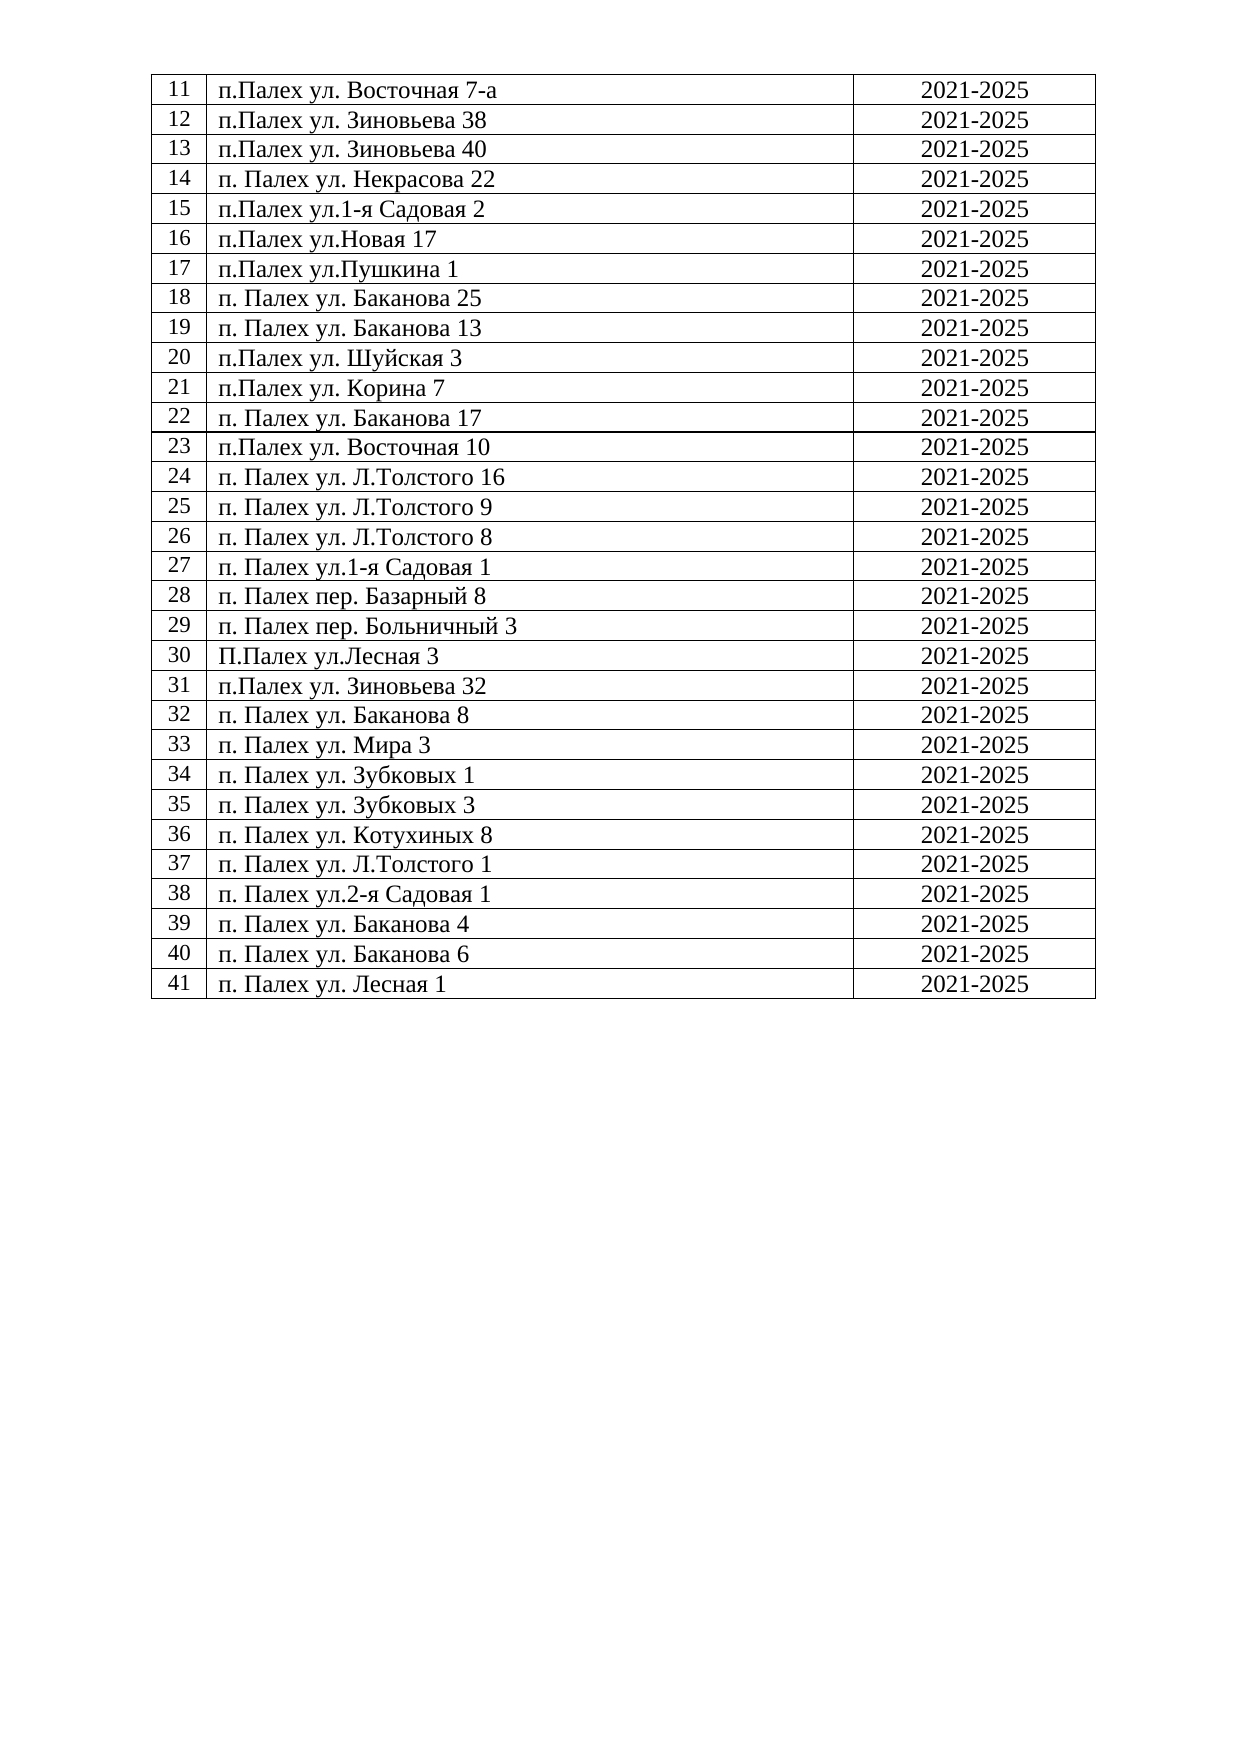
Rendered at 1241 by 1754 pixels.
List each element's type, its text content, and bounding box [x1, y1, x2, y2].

table_cell п.Палех ул. Зиновьева 32 [207, 671, 853, 699]
table_cell п. Палех ул. Мира 3 [207, 730, 853, 759]
table_cell 2021-2025 [854, 641, 1095, 670]
table_cell 2021-2025 [854, 790, 1095, 819]
table_cell 34 [152, 760, 206, 789]
table_cell 24 [152, 462, 206, 491]
table_cell 20 [152, 343, 206, 372]
table_cell 2021-2025 [854, 522, 1095, 551]
table_cell 37 [152, 850, 206, 878]
table_cell 2021-2025 [854, 820, 1095, 848]
table_cell п. Палех ул. Л.Толстого 9 [207, 492, 853, 521]
table_cell 35 [152, 790, 206, 819]
table_cell п. Палех ул. Зубковых 1 [207, 760, 853, 789]
table_cell п. Палех ул. Котухиных 8 [207, 820, 853, 848]
table_cell 29 [152, 611, 206, 640]
table_cell 11 [152, 75, 206, 104]
table_cell п. Палех ул. Баканова 8 [207, 701, 853, 729]
table_cell 2021-2025 [854, 75, 1095, 104]
table_cell п.Палех ул.Пушкина 1 [207, 254, 853, 282]
table_cell 36 [152, 820, 206, 848]
table_cell 16 [152, 224, 206, 253]
table_cell п. Палех ул. Баканова 25 [207, 284, 853, 312]
table_cell 14 [152, 164, 206, 193]
table_cell 2021-2025 [854, 581, 1095, 610]
table_cell 2021-2025 [854, 850, 1095, 878]
table_cell 12 [152, 105, 206, 133]
table_cell п. Палех ул. Баканова 4 [207, 909, 853, 938]
table_cell 40 [152, 939, 206, 968]
table_cell 2021-2025 [854, 105, 1095, 133]
table_cell 2021-2025 [854, 343, 1095, 372]
table_cell 23 [152, 433, 206, 461]
table_cell п.Палех ул. Восточная 7-а [207, 75, 853, 104]
table_cell п.Палех ул.1-я Садовая 2 [207, 194, 853, 223]
table_cell п.Палех ул. Шуйская 3 [207, 343, 853, 372]
table_cell 2021-2025 [854, 164, 1095, 193]
table_cell П.Палех ул.Лесная 3 [207, 641, 853, 670]
table_cell 2021-2025 [854, 224, 1095, 253]
table_cell п.Палех ул. Зиновьева 40 [207, 135, 853, 163]
table_cell п.Палех ул.Новая 17 [207, 224, 853, 253]
table_cell 2021-2025 [854, 969, 1095, 997]
table_cell 28 [152, 581, 206, 610]
table_cell 2021-2025 [854, 611, 1095, 640]
table_cell 2021-2025 [854, 194, 1095, 223]
table_cell п. Палех пер. Больничный 3 [207, 611, 853, 640]
table_cell п.Палех ул. Восточная 10 [207, 433, 853, 461]
table_cell п. Палех ул. Баканова 17 [207, 403, 853, 431]
table_cell 38 [152, 879, 206, 908]
table_cell п. Палех ул.2-я Садовая 1 [207, 879, 853, 908]
table_cell 2021-2025 [854, 760, 1095, 789]
table_cell 2021-2025 [854, 135, 1095, 163]
table_cell п. Палех ул. Баканова 6 [207, 939, 853, 968]
table_cell 21 [152, 373, 206, 402]
table_cell п. Палех ул. Зубковых 3 [207, 790, 853, 819]
table_cell 32 [152, 701, 206, 729]
table_cell 2021-2025 [854, 909, 1095, 938]
table_cell 30 [152, 641, 206, 670]
table_cell 17 [152, 254, 206, 282]
table_cell п. Палех ул. Некрасова 22 [207, 164, 853, 193]
table_cell 31 [152, 671, 206, 699]
table_cell 2021-2025 [854, 254, 1095, 282]
table_cell 2021-2025 [854, 552, 1095, 580]
table_cell 2021-2025 [854, 373, 1095, 402]
table_cell 2021-2025 [854, 284, 1095, 312]
table_cell 2021-2025 [854, 403, 1095, 431]
table_cell 2021-2025 [854, 492, 1095, 521]
table_cell 33 [152, 730, 206, 759]
table_cell 2021-2025 [854, 433, 1095, 461]
table_cell 26 [152, 522, 206, 551]
table_cell 15 [152, 194, 206, 223]
table_cell п. Палех ул. Л.Толстого 16 [207, 462, 853, 491]
table_cell п.Палех ул. Зиновьева 38 [207, 105, 853, 133]
table_cell п. Палех ул. Л.Толстого 8 [207, 522, 853, 551]
table_cell п. Палех ул. Баканова 13 [207, 313, 853, 342]
table_cell 13 [152, 135, 206, 163]
table_cell п.Палех ул. Корина 7 [207, 373, 853, 402]
table_cell 2021-2025 [854, 701, 1095, 729]
table_cell 41 [152, 969, 206, 997]
table_cell 2021-2025 [854, 730, 1095, 759]
table_cell 25 [152, 492, 206, 521]
table_cell 2021-2025 [854, 939, 1095, 968]
table_cell п. Палех ул. Лесная 1 [207, 969, 853, 997]
table_cell 18 [152, 284, 206, 312]
table_cell 19 [152, 313, 206, 342]
table_cell п. Палех ул.1-я Садовая 1 [207, 552, 853, 580]
table_cell 22 [152, 403, 206, 431]
table_cell п. Палех пер. Базарный 8 [207, 581, 853, 610]
table_cell 2021-2025 [854, 313, 1095, 342]
table_cell 27 [152, 552, 206, 580]
table_cell 2021-2025 [854, 671, 1095, 699]
table_cell п. Палех ул. Л.Толстого 1 [207, 850, 853, 878]
table_cell 2021-2025 [854, 879, 1095, 908]
table_cell 39 [152, 909, 206, 938]
table_cell 2021-2025 [854, 462, 1095, 491]
